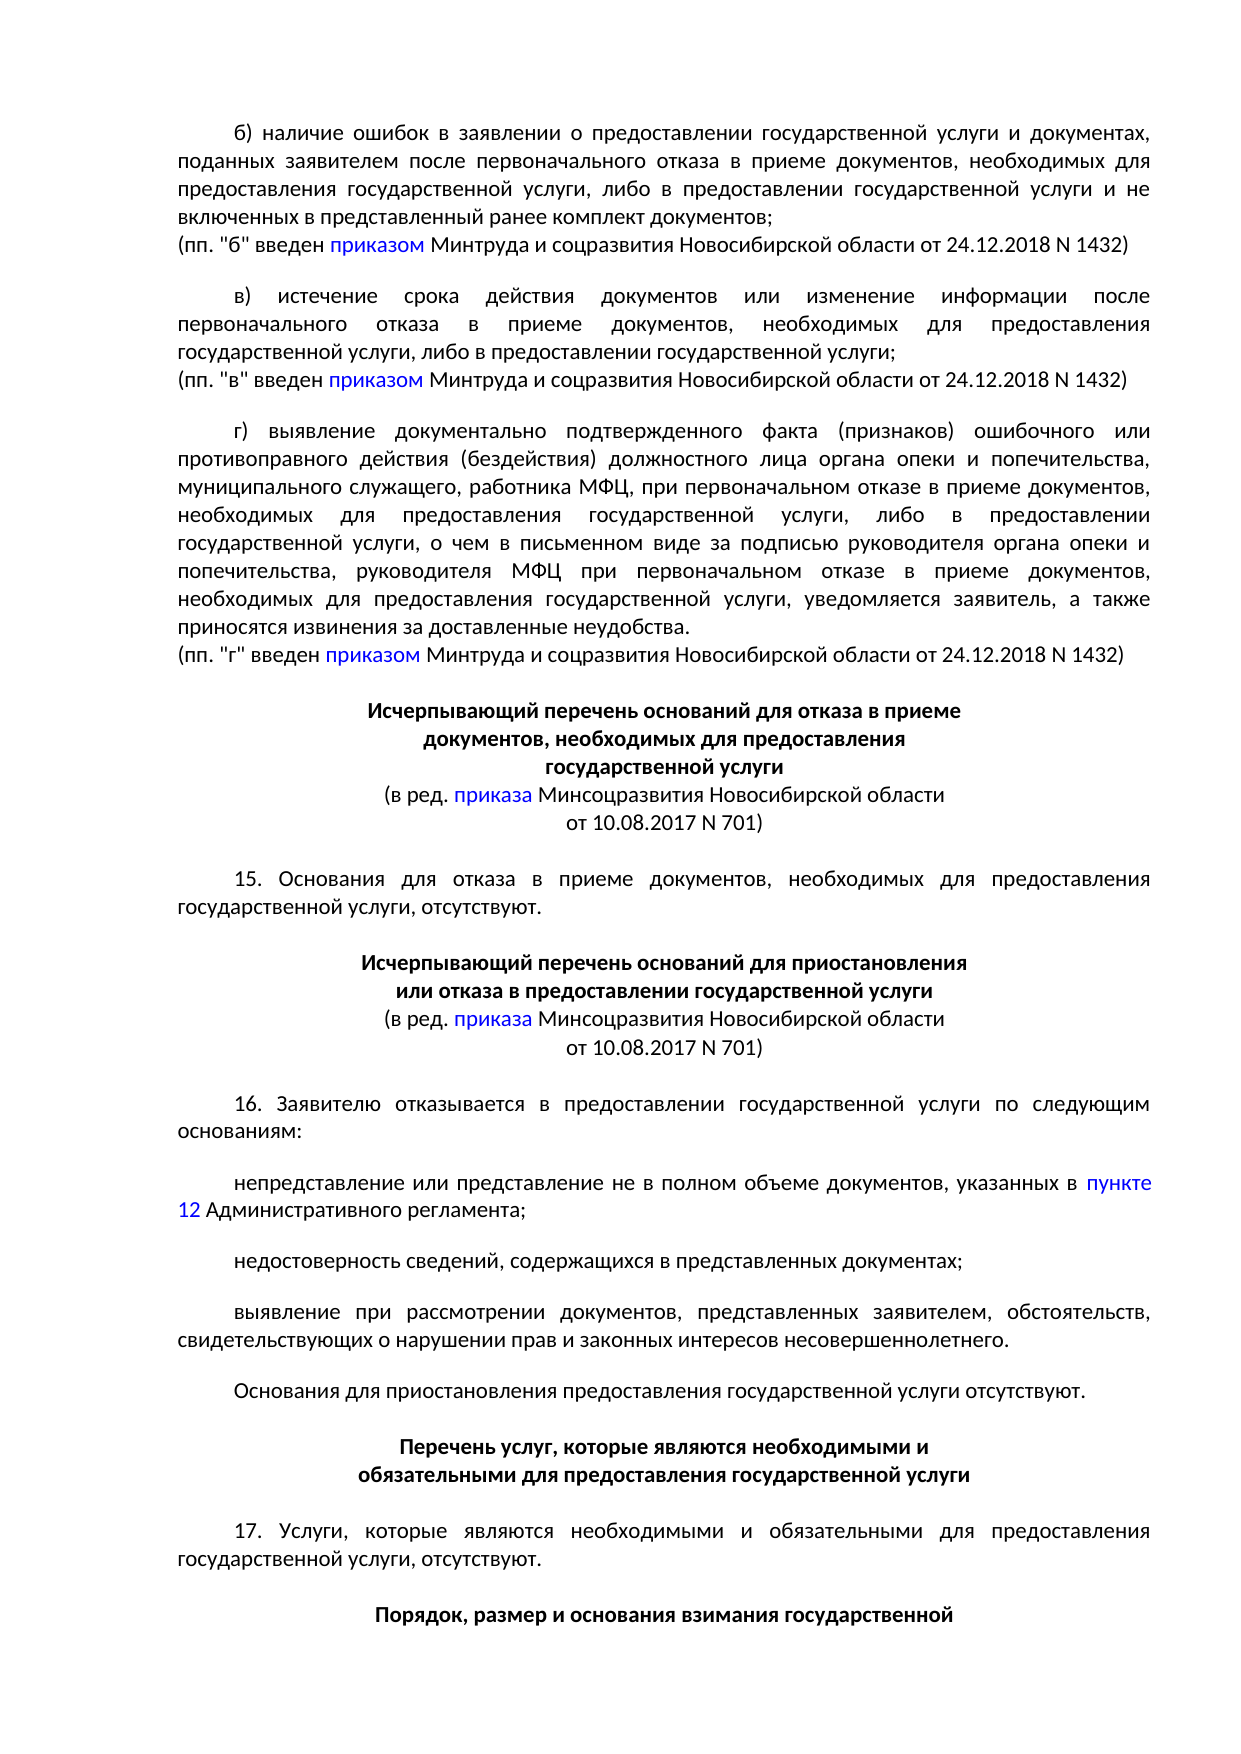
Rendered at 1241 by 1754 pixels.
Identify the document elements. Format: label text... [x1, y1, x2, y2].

text (в ред. приказа Минсоцразвития Новосибирской области [177, 780, 1152, 808]
text Основания для приостановления предоставления государственной услуги отсутствуют. [177, 1376, 1152, 1404]
text в) истечение срока действия документов или изменение информации после первоначального отказа в приеме документов, необходимых для предоставления государственной услуги, либо в предоставлении государственной услуги; [177, 281, 1152, 365]
title Исчерпывающий перечень оснований для отказа в приеме [177, 696, 1152, 724]
title Порядок, размер и основания взимания государственной [177, 1601, 1152, 1629]
text 16. Заявителю отказывается в предоставлении государственной услуги по следующим основаниям: [177, 1089, 1152, 1145]
title или отказа в предоставлении государственной услуги [177, 977, 1152, 1004]
text (пп. "в" введен приказом Минтруда и соцразвития Новосибирской области от 24.12.2018 N 1432) [177, 365, 1152, 393]
text 15. Основания для отказа в приеме документов, необходимых для предоставления государственной услуги, отсутствуют. [177, 864, 1152, 921]
title Исчерпывающий перечень оснований для приостановления [177, 948, 1152, 977]
title государственной услуги [177, 752, 1152, 780]
text от 10.08.2017 N 701) [177, 1033, 1152, 1061]
text (пп. "б" введен приказом Минтруда и соцразвития Новосибирской области от 24.12.2018 N 1432) [177, 230, 1152, 258]
title Перечень услуг, которые являются необходимыми и [177, 1432, 1152, 1461]
text выявление при рассмотрении документов, представленных заявителем, обстоятельств, свидетельствующих о нарушении прав и законных интересов несовершеннолетнего. [177, 1297, 1152, 1353]
text (в ред. приказа Минсоцразвития Новосибирской области [177, 1004, 1152, 1033]
text непредставление или представление не в полном объеме документов, указанных в пункте 12 Административного регламента; [177, 1168, 1152, 1224]
text г) выявление документально подтвержденного факта (признаков) ошибочного или противоправного действия (бездействия) должностного лица органа опеки и попечительства, муниципального служащего, работника МФЦ, при первоначальном отказе в приеме документов, необходимых для предоставления государственной услуги, либо в предоставлении государственной услуги, о чем в письменном виде за подписью руководителя органа опеки и попечительства, руководителя МФЦ при первоначальном отказе в приеме документов, необходимых для предоставления государственной услуги, уведомляется заявитель, а также приносятся извинения за доставленные неудобства. [177, 416, 1152, 640]
text недостоверность сведений, содержащихся в представленных документах; [177, 1247, 1152, 1274]
text от 10.08.2017 N 701) [177, 808, 1152, 836]
text б) наличие ошибок в заявлении о предоставлении государственной услуги и документах, поданных заявителем после первоначального отказа в приеме документов, необходимых для предоставления государственной услуги, либо в предоставлении государственной услуги и не включенных в представленный ранее комплект документов; [177, 118, 1152, 230]
text 17. Услуги, которые являются необходимыми и обязательными для предоставления государственной услуги, отсутствуют. [177, 1517, 1152, 1573]
title обязательными для предоставления государственной услуги [177, 1461, 1152, 1488]
text (пп. "г" введен приказом Минтруда и соцразвития Новосибирской области от 24.12.2018 N 1432) [177, 640, 1152, 668]
title документов, необходимых для предоставления [177, 724, 1152, 752]
